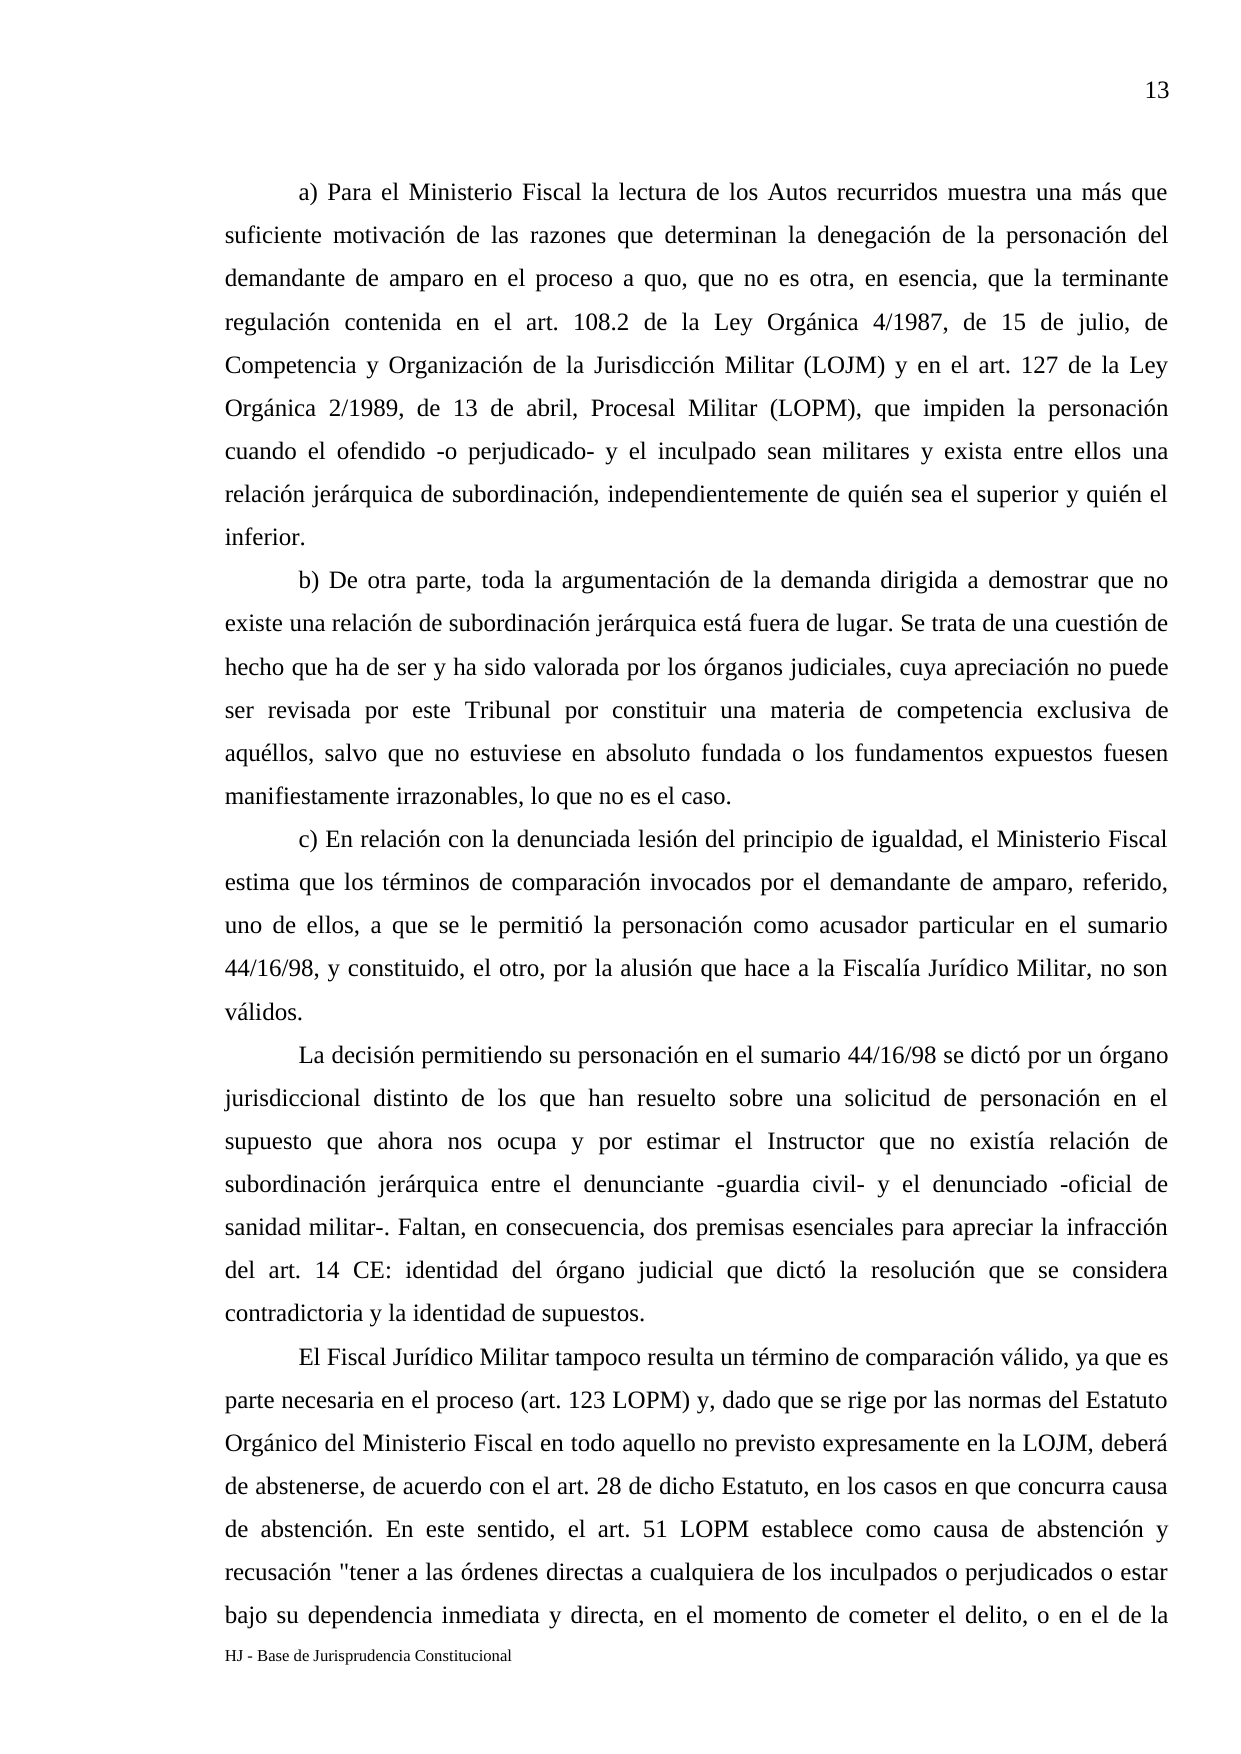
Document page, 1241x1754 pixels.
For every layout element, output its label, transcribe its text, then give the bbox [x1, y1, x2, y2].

text c) En relación con la denunciada lesión del principio de igualdad, el Ministerio Fiscal estima que los términos de comparación invocados por el demandante de amparo, referido, uno de ellos, a que se le permitió la personación como acusador particular en el sumario 44/16/98, y constituido, el otro, por la alusión que hace a la Fiscalía Jurídico Militar, no son válidos. [224, 824, 1169, 1025]
text a) Para el Ministerio Fiscal la lectura de los Autos recurridos muestra una más que suficiente motivación de las razones que determinan la denegación de la personación del demandante de amparo en el proceso a quo, que no es otra, en esencia, que la terminante regulación contenida en el art. 108.2 de la Ley Orgánica 4/1987, de 15 de julio, de Competencia y Organización de la Jurisdicción Militar (LOJM) y en el art. 127 de la Ley Orgánica 2/1989, de 13 de abril, Procesal Militar (LOPM), que impiden la personación cuando el ofendido -o perjudicado- y el inculpado sean militares y exista entre ellos una relación jerárquica de subordinación, independientemente de quién sea el superior y quién el inferior. [224, 177, 1169, 551]
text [224, 1342, 1169, 1629]
text b) De otra parte, toda la argumentación de la demanda dirigida a demostrar que no existe una relación de subordinación jerárquica está fuera de lugar. Se trata de una cuestión de hecho que ha de ser y ha sido valorada por los órganos judiciales, cuya apreciación no puede ser revisada por este Tribunal por constituir una materia de competencia exclusiva de aquéllos, salvo que no estuviese en absoluto fundada o los fundamentos expuestos fuesen manifiestamente irrazonables, lo que no es el caso. [224, 565, 1169, 810]
text La decisión permitiendo su personación en el sumario 44/16/98 se dictó por un órgano jurisdiccional distinto de los que han resuelto sobre una solicitud de personación en el supuesto que ahora nos ocupa y por estimar el Instructor que no existía relación de subordinación jerárquica entre el denunciante -guardia civil- y el denunciado -oficial de sanidad militar-. Faltan, en consecuencia, dos premisas esenciales para apreciar la infracción del art. 14 CE: identidad del órgano judicial que dictó la resolución que se considera contradictoria y la identidad de supuestos. [224, 1040, 1169, 1327]
